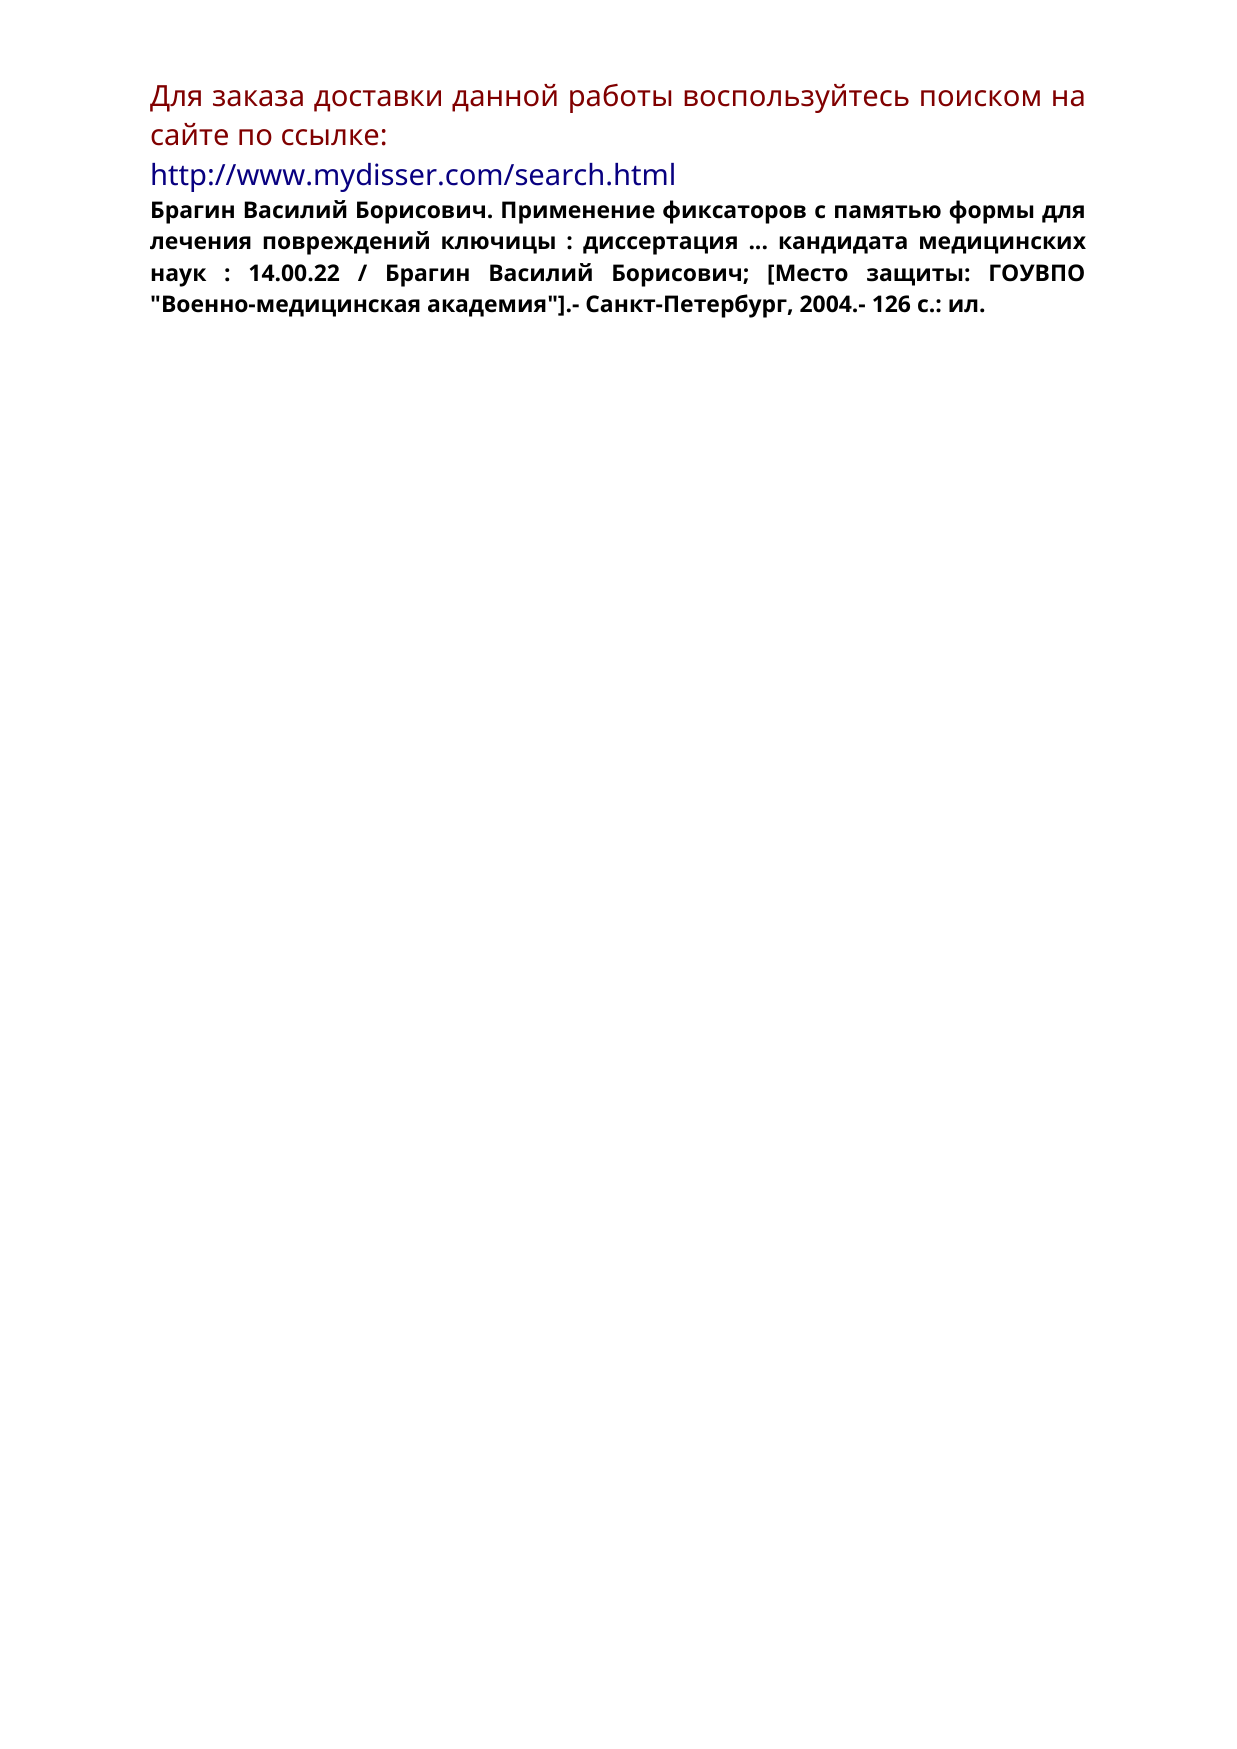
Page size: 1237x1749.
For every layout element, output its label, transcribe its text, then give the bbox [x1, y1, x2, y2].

text Брагин Василий Борисович. Применение фиксаторов с памятью формы для лечения повреждений ключицы : диссертация ... кандидата медицинских наук : 14.00.22 / Брагин Василий Борисович; [Место защиты: ГОУВПО "Военно-медицинская академия"].- Санкт-Петербург, 2004.- 126 с.: ил. [150, 194, 1086, 319]
